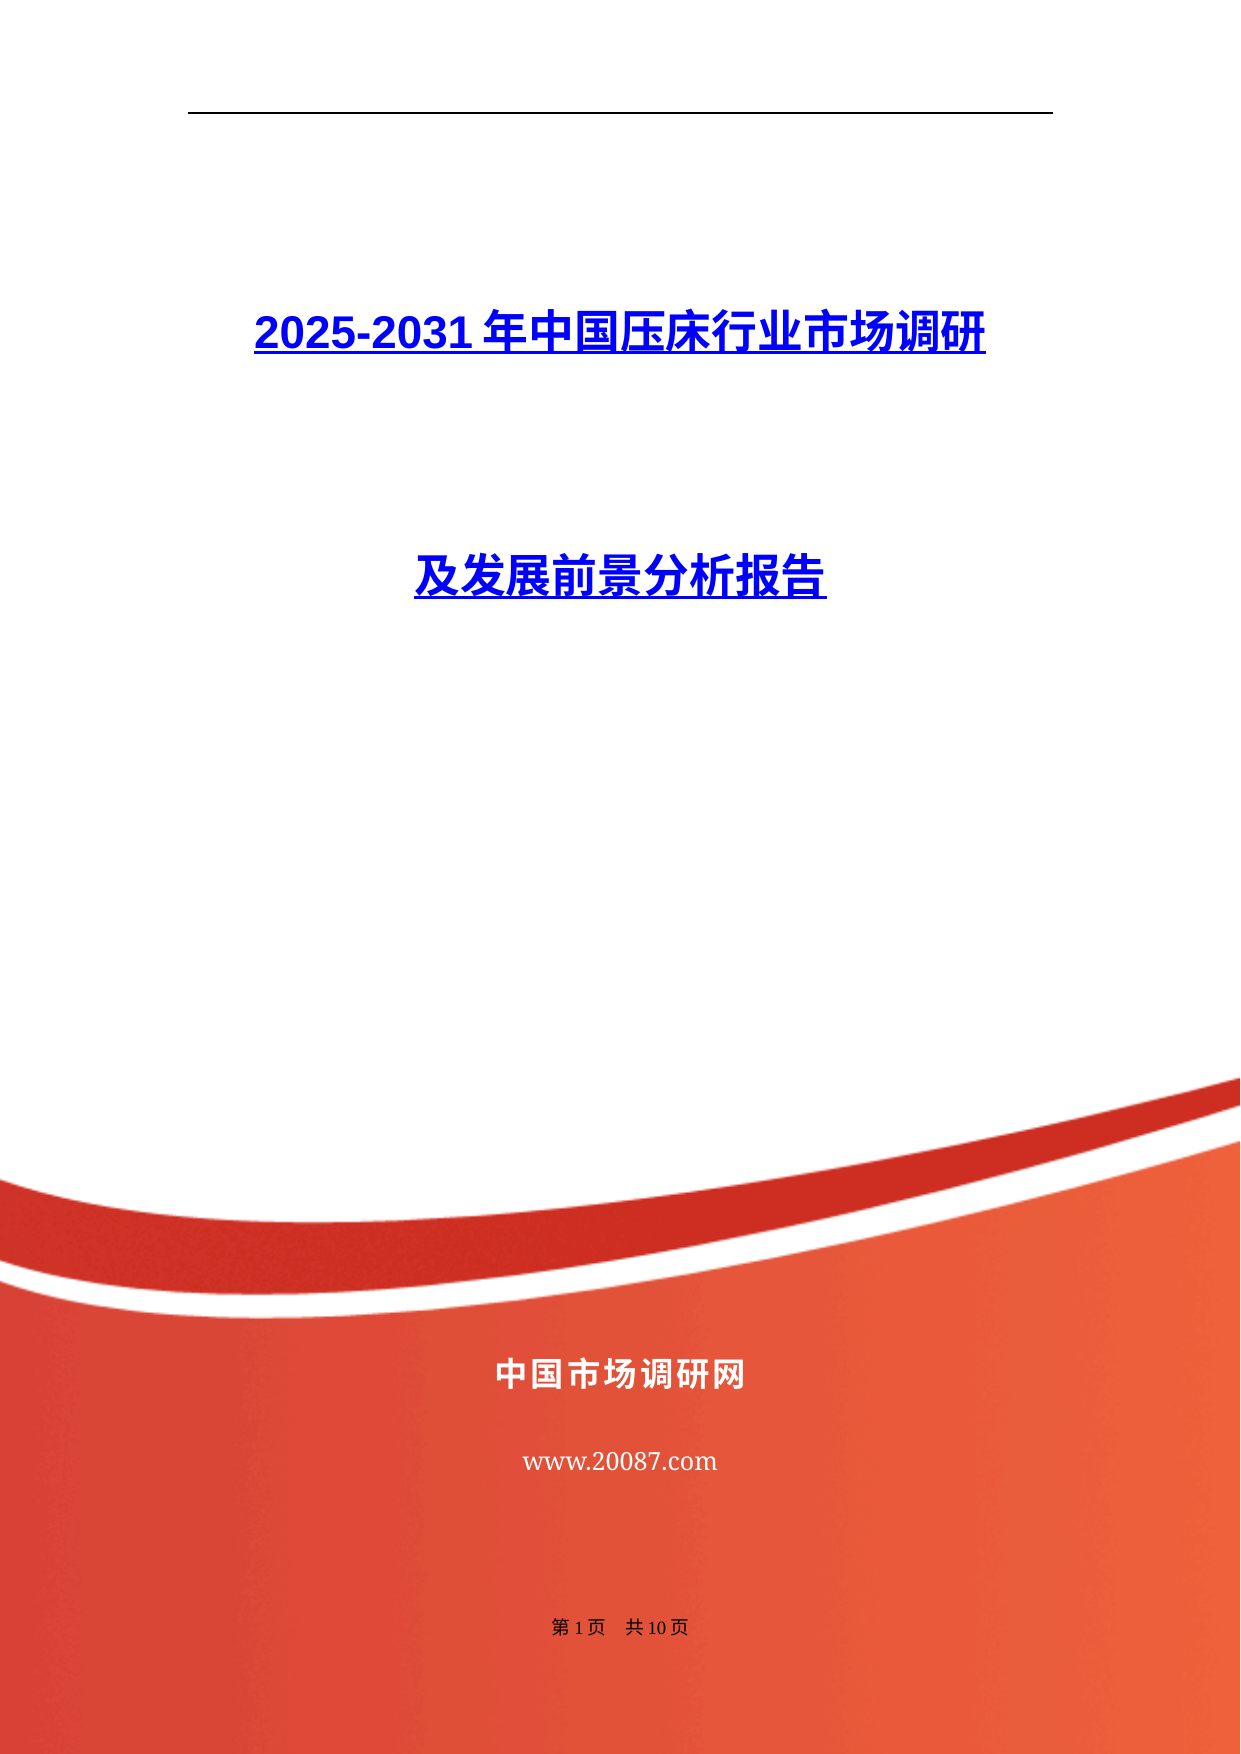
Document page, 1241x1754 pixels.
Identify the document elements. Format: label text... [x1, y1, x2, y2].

subtitle 中国市场调研网 [187, 1339, 1053, 1404]
text www.20087.com [187, 1428, 1053, 1493]
table_header 2025-2031年中国压床行业市场调研及发展前景分析报告 [188, 207, 1053, 773]
picture [0, 1006, 1241, 1754]
